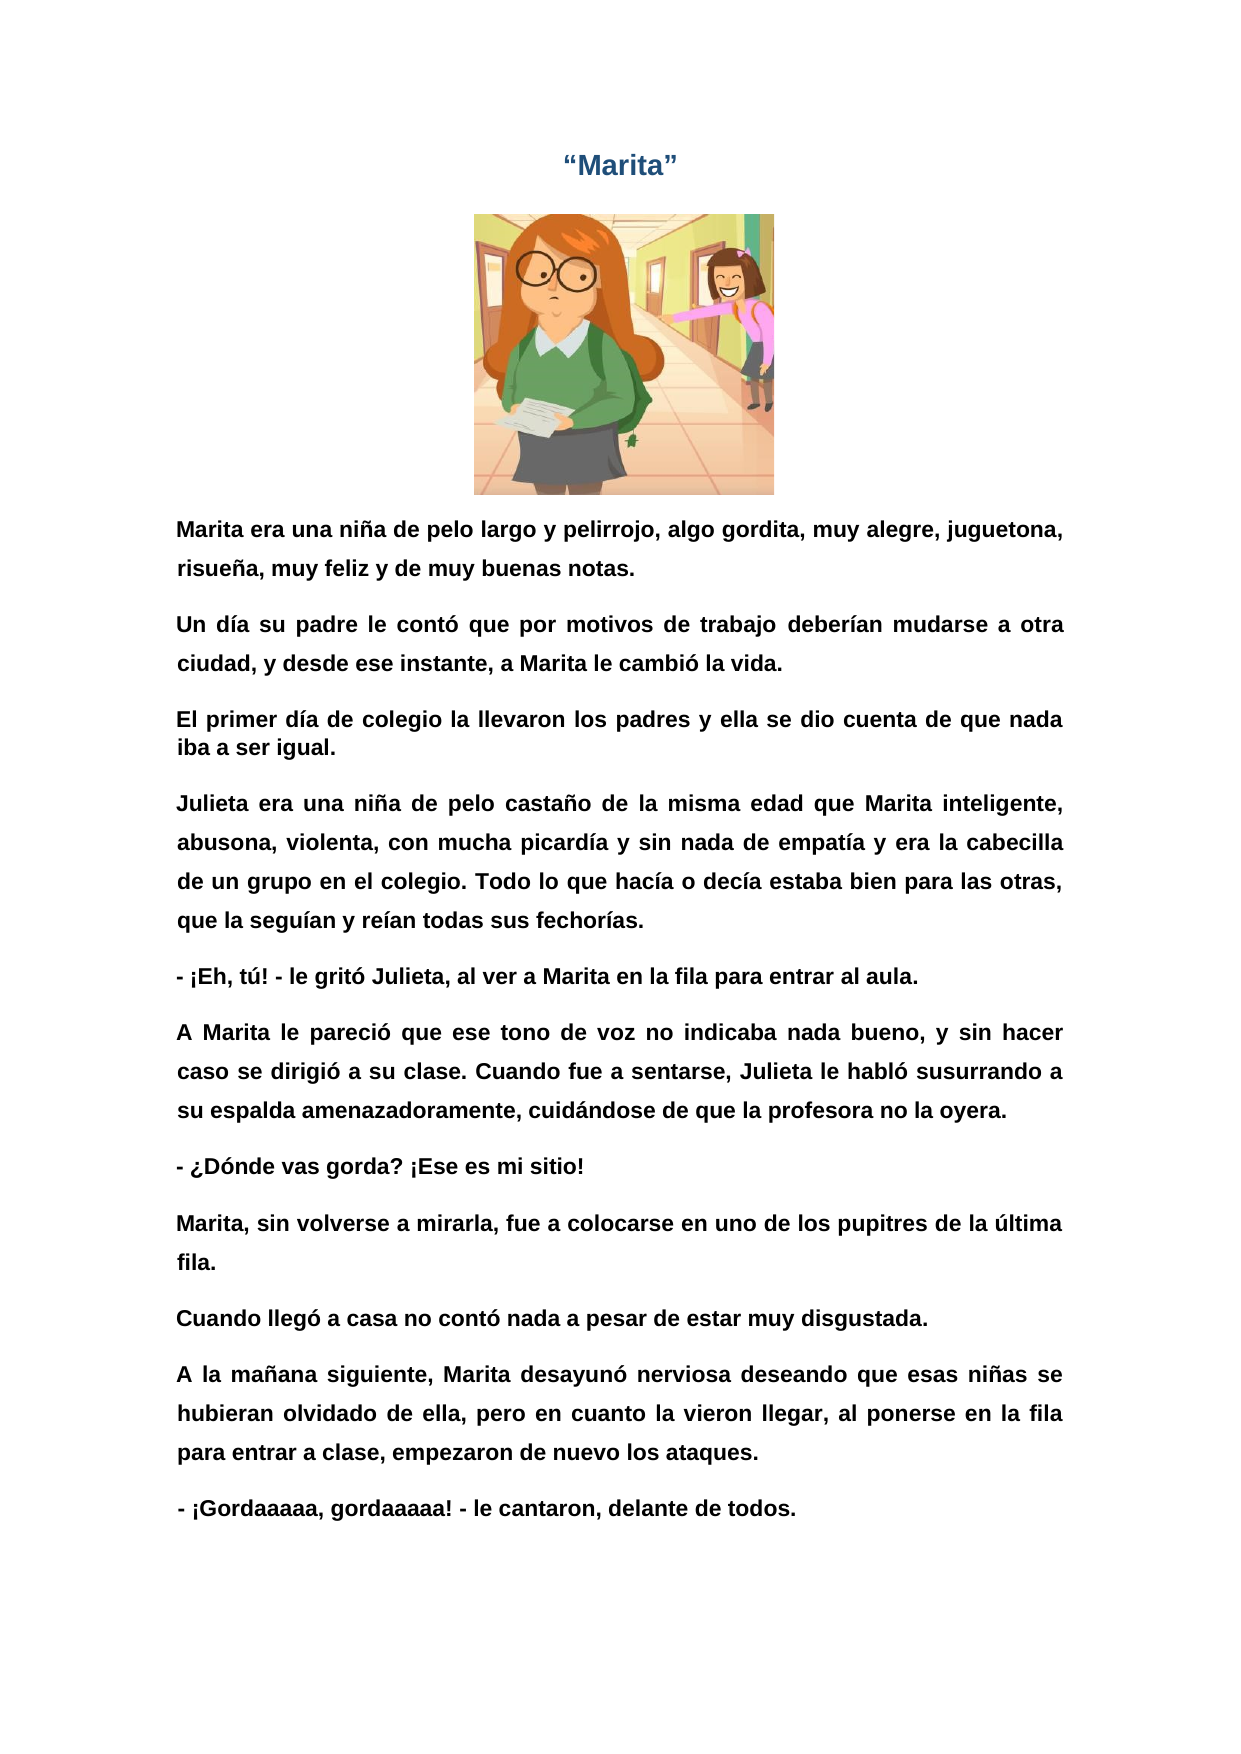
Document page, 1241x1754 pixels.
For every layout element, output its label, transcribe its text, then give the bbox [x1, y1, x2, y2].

text Marita era una niña de pelo largo y pelirrojo, algo gordita, muy alegre, juguetona, risueña, muy feliz y de muy buenas notas. [176, 516, 1064, 581]
text Julieta era una niña de pelo castaño de la misma edad que Marita inteligente, abusona, violenta, con mucha picardía y sin nada de empatía y era la cabecilla de un grupo en el colegio. Todo lo que hacía o decía estaba bien para las otras, que la seguían y reían todas sus fechorías. [176, 790, 1064, 934]
text “Marita” [177, 148, 1063, 181]
picture [474, 214, 775, 495]
text - ¿Dónde vas gorda? ¡Ese es mi sitio! [176, 1153, 1064, 1179]
text A Marita le pareció que ese tono de voz no indicaba nada bueno, y sin hacer caso se dirigió a su clase. Cuando fue a sentarse, Julieta le habló susurrando a su espalda amenazadoramente, cuidándose de que la profesora no la oyera. [176, 1019, 1064, 1124]
text El primer día de colegio la llevaron los padres y ella se dio cuenta de que nada iba a ser igual. [176, 706, 1064, 760]
text - ¡Eh, tú! - le gritó Julieta, al ver a Marita en la fila para entrar al aula. [176, 963, 1064, 989]
text A la mañana siguiente, Marita desayunó nerviosa deseando que esas niñas se hubieran olvidado de ella, pero en cuanto la vieron llegar, al ponerse en la fila para entrar a clase, empezaron de nuevo los ataques. [176, 1361, 1064, 1465]
list ¡Gordaaaaa, gordaaaaa! - le cantaron, delante de todos. [177, 1495, 1064, 1521]
text Cuando llegó a casa no contó nada a pesar de estar muy disgustada. [176, 1304, 1064, 1331]
text Un día su padre le contó que por motivos de trabajo deberían mudarse a otra ciudad, y desde ese instante, a Marita le cambió la vida. [176, 611, 1064, 676]
text Marita, sin volverse a mirarla, fue a colocarse en uno de los pupitres de la última fila. [176, 1209, 1064, 1275]
